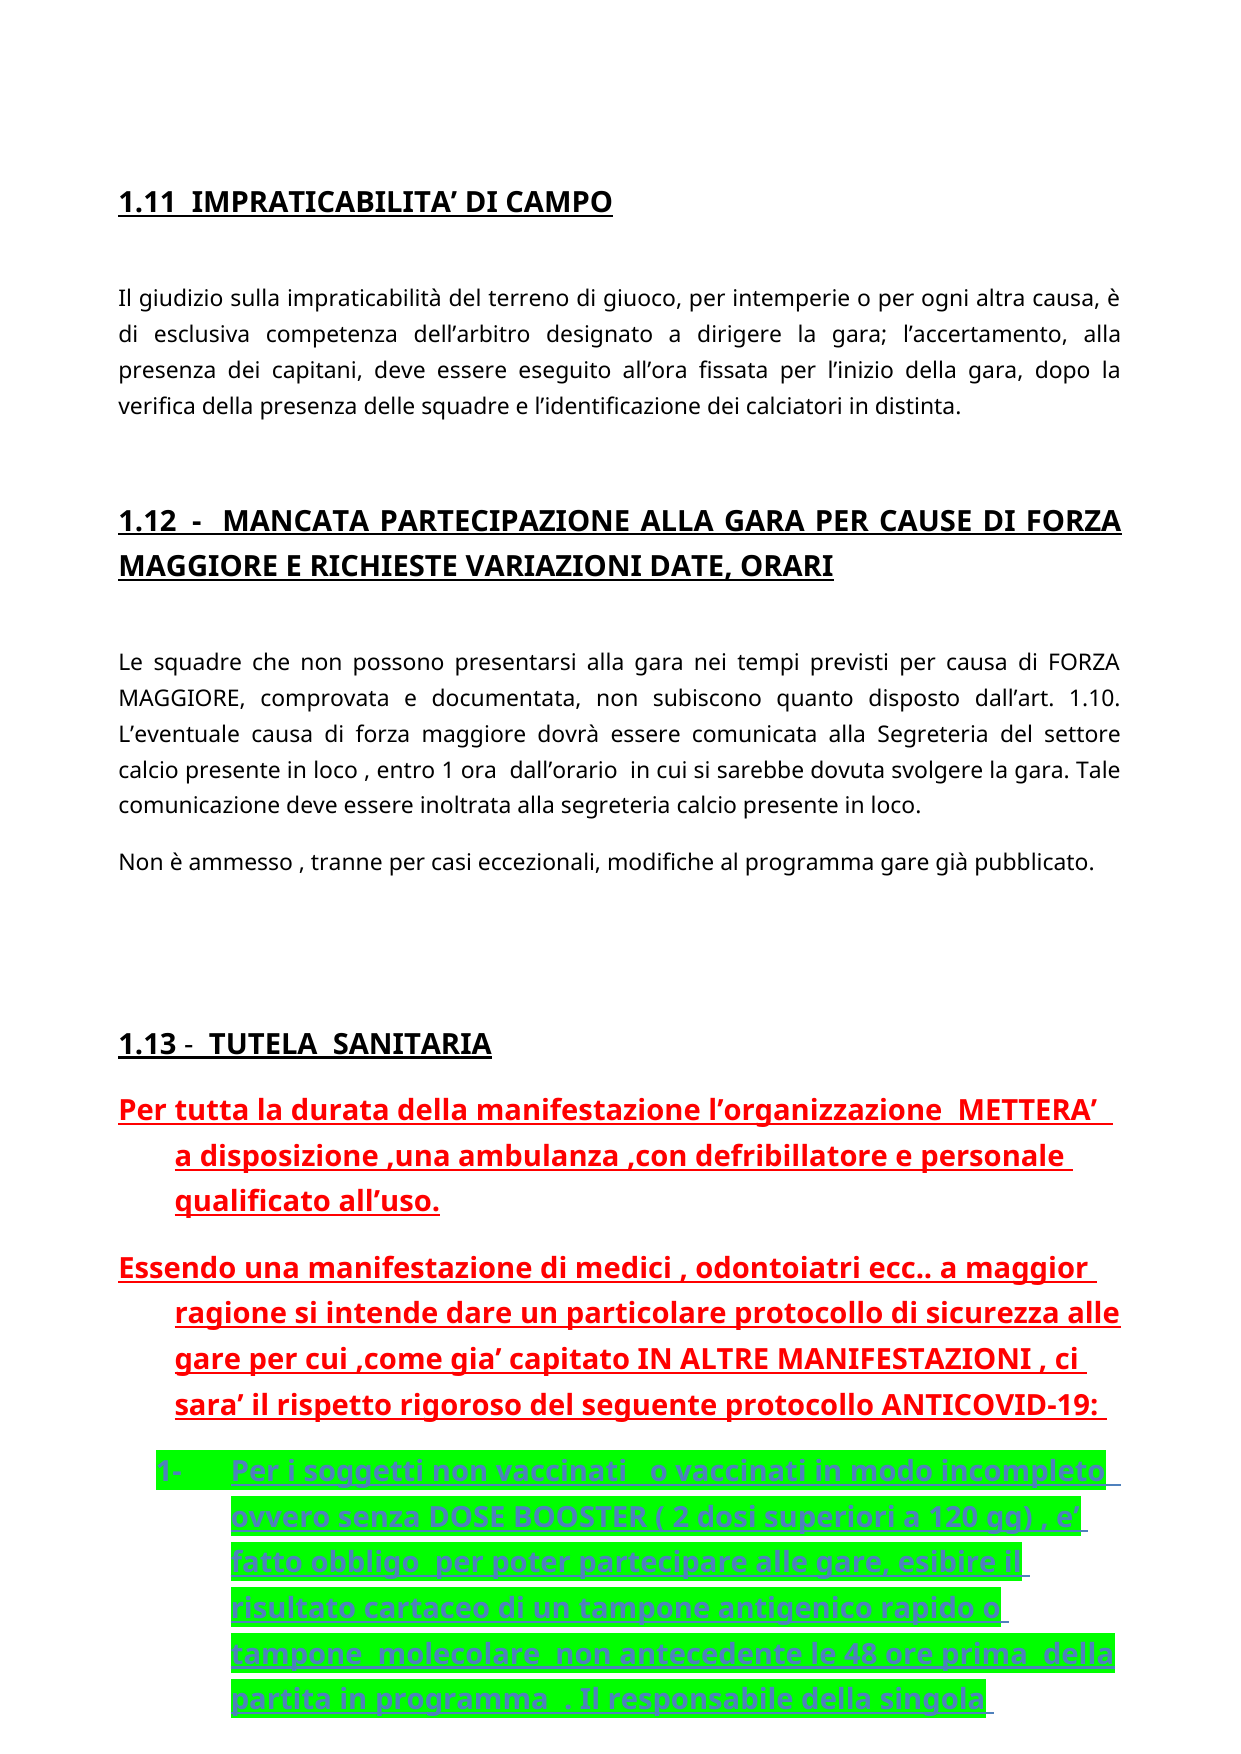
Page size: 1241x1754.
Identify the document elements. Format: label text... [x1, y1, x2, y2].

text Non è ammesso , tranne per casi eccezionali, modifiche al programma gare già pubblicato. [118, 846, 1122, 877]
text Il giudizio sulla impraticabilità del terreno di giuoco, per intemperie o per ogni altra causa, è di esclusiva competenza dell’arbitro designato a dirigere la gara; l’accertamento, alla presenza dei capitani, deve essere eseguito all’ora fissata per l’inizio della gara, dopo la verifica della presenza delle squadre e l’identificazione dei calciatori in distinta. [118, 282, 1122, 421]
text Le squadre che non possono presentarsi alla gara nei tempi previsti per causa di FORZA MAGGIORE, comprovata e documentata, non subiscono quanto disposto dall’art. 1.10. L’eventuale causa di forza maggiore dovrà essere comunicata alla Segreteria del settore calcio presente in loco , entro 1 ora dall’orario in cui si sarebbe dovuta svolgere la gara. Tale comunicazione deve essere inoltrata alla segreteria calcio presente in loco. [118, 646, 1122, 821]
text Essendo una manifestazione di medici , odontoiatri ecc.. a maggior ragione si intende dare un particolare protocollo di sicurezza alle gare per cui ,come gia’ capitato IN ALTRE MANIFESTAZIONI , ci sara’ il rispetto rigoroso del seguente protocollo ANTICOVID-19: [118, 1247, 1122, 1424]
text 1.12 - MANCATA PARTECIPAZIONE ALLA GARA PER CAUSE DI FORZA MAGGIORE E RICHIESTE VARIAZIONI DATE, ORARI [118, 535, 1122, 585]
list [156, 1450, 1122, 1718]
text 1.12 - MANCATA PARTECIPAZIONE ALLA GARA PER CAUSE DI FORZA MAGGIORE E RICHIESTE VARIAZIONI DATE, ORARI [118, 500, 1122, 533]
text 1.13 - TUTELA SANITARIA [118, 1023, 1122, 1063]
text Per tutta la durata della manifestazione l’organizzazione METTERA’ a disposizione ,una ambulanza ,con defribillatore e personale qualificato all’uso. [118, 1089, 1122, 1220]
text 1.11 IMPRATICABILITA’ DI CAMPO [118, 181, 1122, 221]
